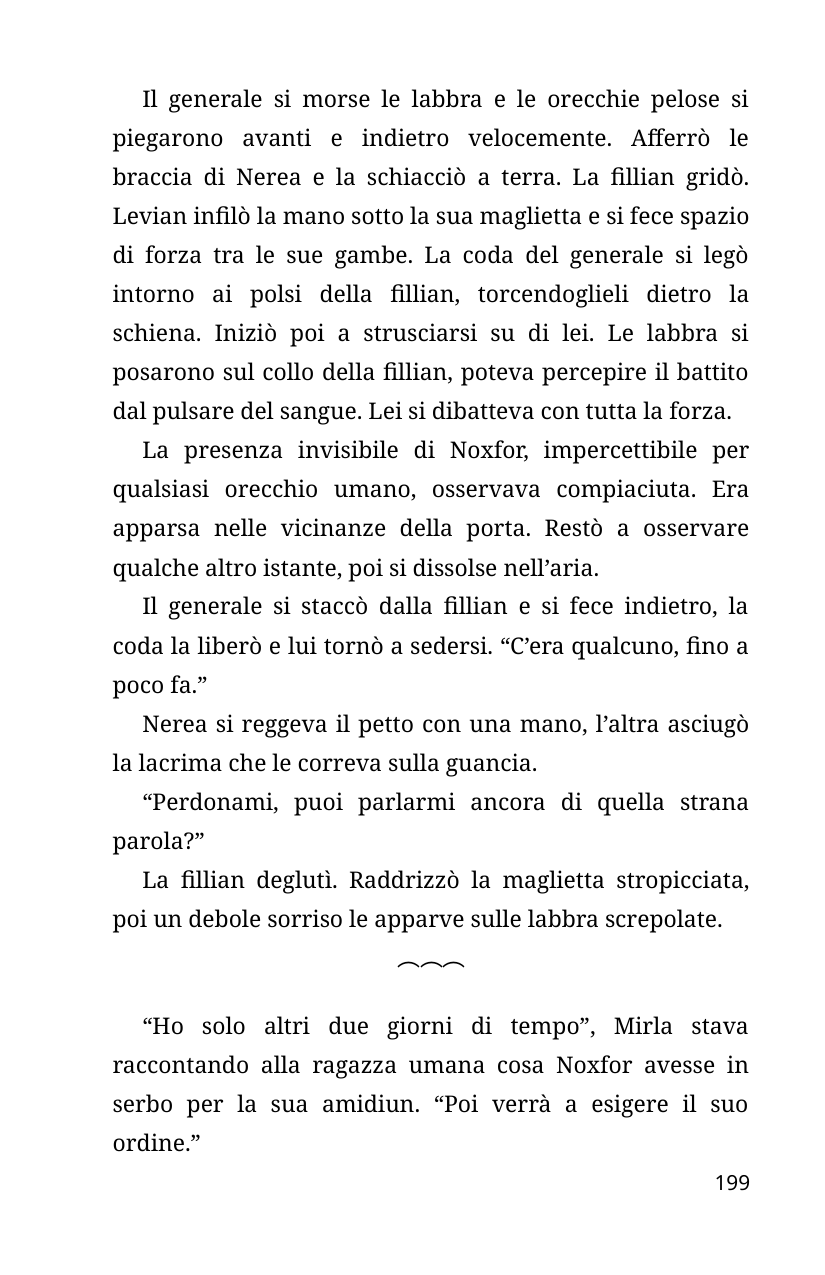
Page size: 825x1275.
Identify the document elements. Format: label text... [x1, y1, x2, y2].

text “Perdonami, puoi parlarmi ancora di quella strana parola?” [112, 786, 750, 856]
text Il generale si morse le labbra e le orecchie pelose si piegarono avanti e indietro velocemente. Afferrò le braccia di Nerea e la schiacciò a terra. La fillian gridò. Levian infilò la mano sotto la sua maglietta e si fece spazio di forza tra le sue gambe. La coda del generale si legò intorno ai polsi della fillian, torcendoglieli dietro la schiena. Iniziò poi a strusciarsi su di lei. Le labbra si posarono sul collo della fillian, poteva percepire il battito dal pulsare del sangue. Lei si dibatteva con tutta la forza. [112, 83, 750, 426]
text Il generale si staccò dalla fillian e si fece indietro, la coda la liberò e lui tornò a sedersi. “C’era qualcuno, fino a poco fa.” [112, 591, 750, 700]
text ⌒⌒⌒ [112, 959, 750, 986]
text La fillian deglutì. Raddrizzò la maglietta stropicciata, poi un debole sorriso le apparve sulle labbra screpolate. [112, 864, 750, 934]
text Nerea si reggeva il petto con una mano, l’altra asciugò la lacrima che le correva sulla guancia. [112, 708, 750, 778]
text “Ho solo altri due giorni di tempo”, Mirla stava raccontando alla ragazza umana cosa Noxfor avesse in serbo per la sua amidiun. “Poi verrà a esigere il suo ordine.” [112, 1010, 750, 1158]
text La presenza invisibile di Noxfor, impercettibile per qualsiasi orecchio umano, osservava compiaciuta. Era apparsa nelle vicinanze della porta. Restò a osservare qualche altro istante, poi si dissolse nell’aria. [112, 434, 750, 583]
